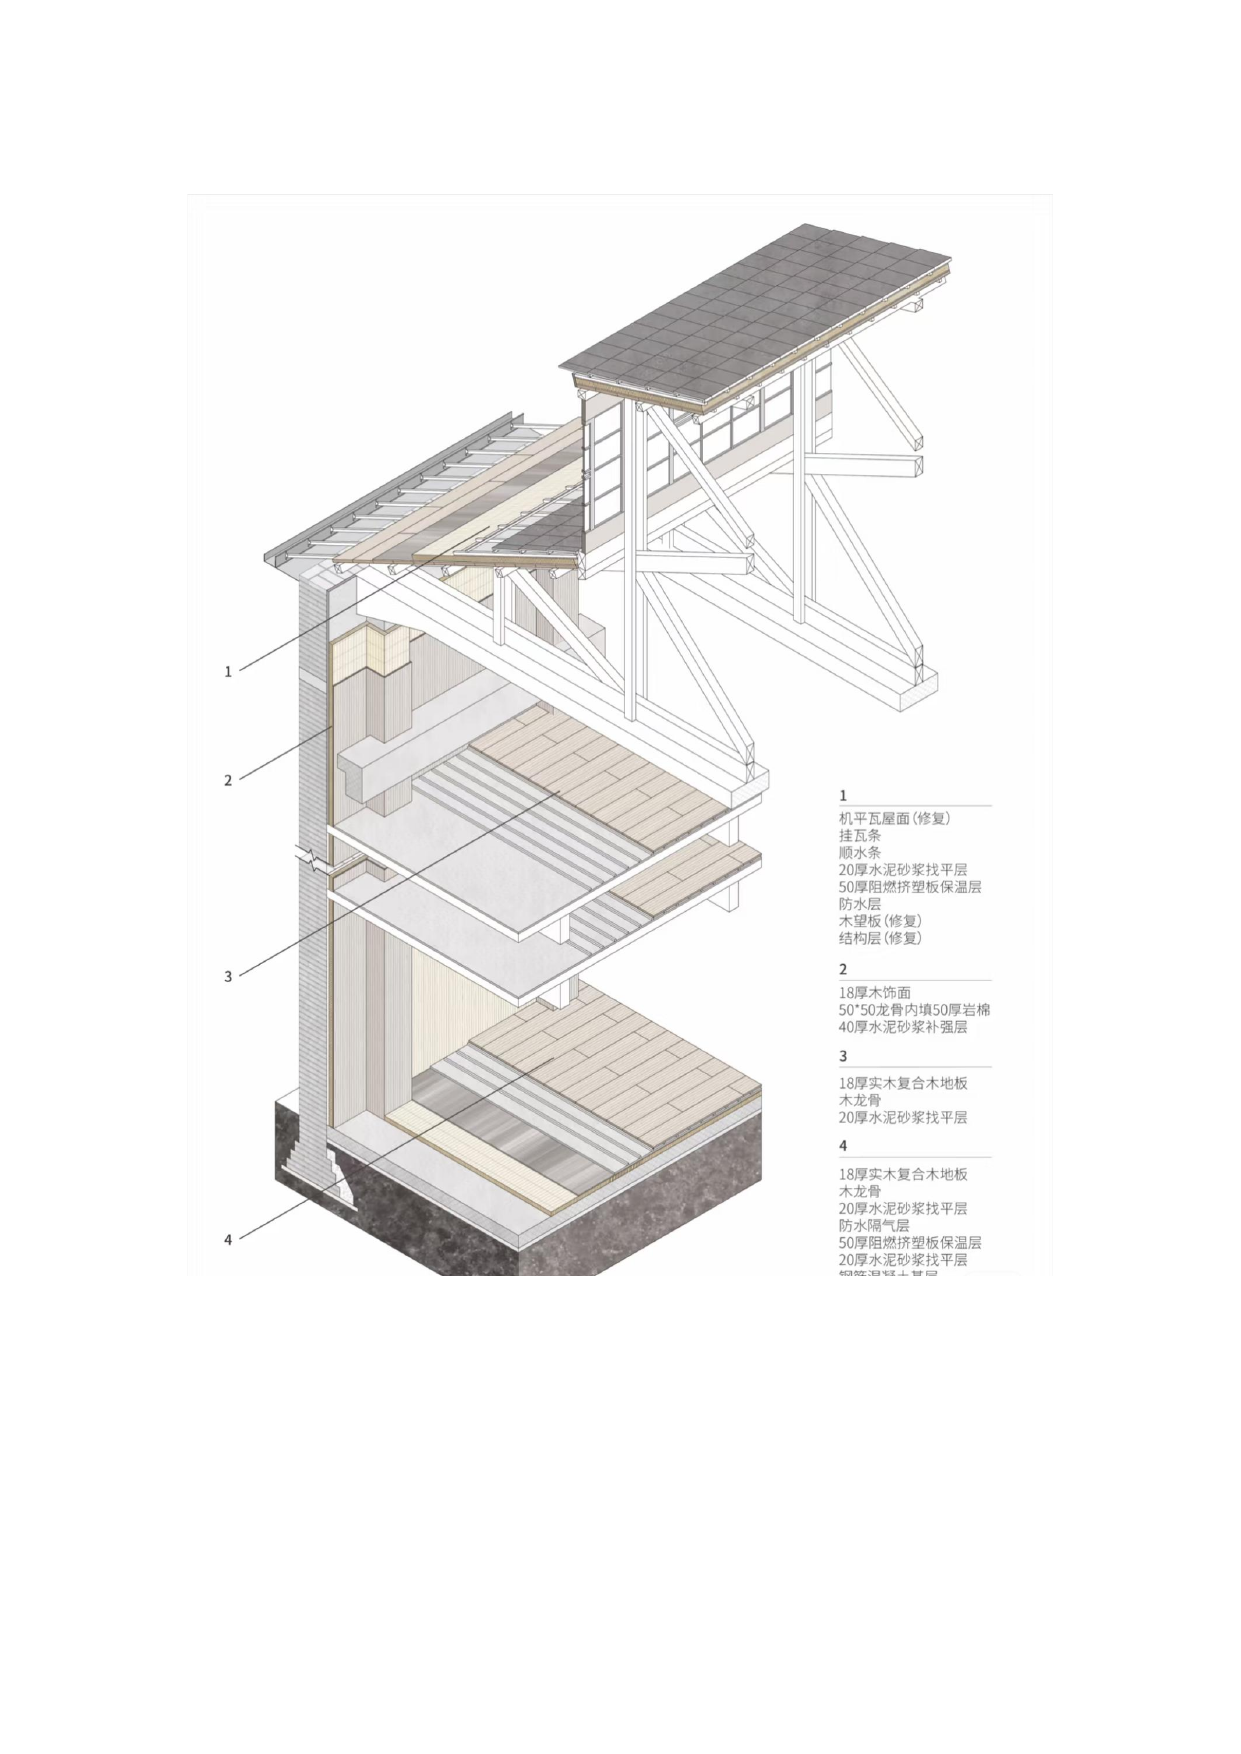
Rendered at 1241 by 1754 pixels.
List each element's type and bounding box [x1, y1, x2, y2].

picture [187, 194, 1053, 1276]
